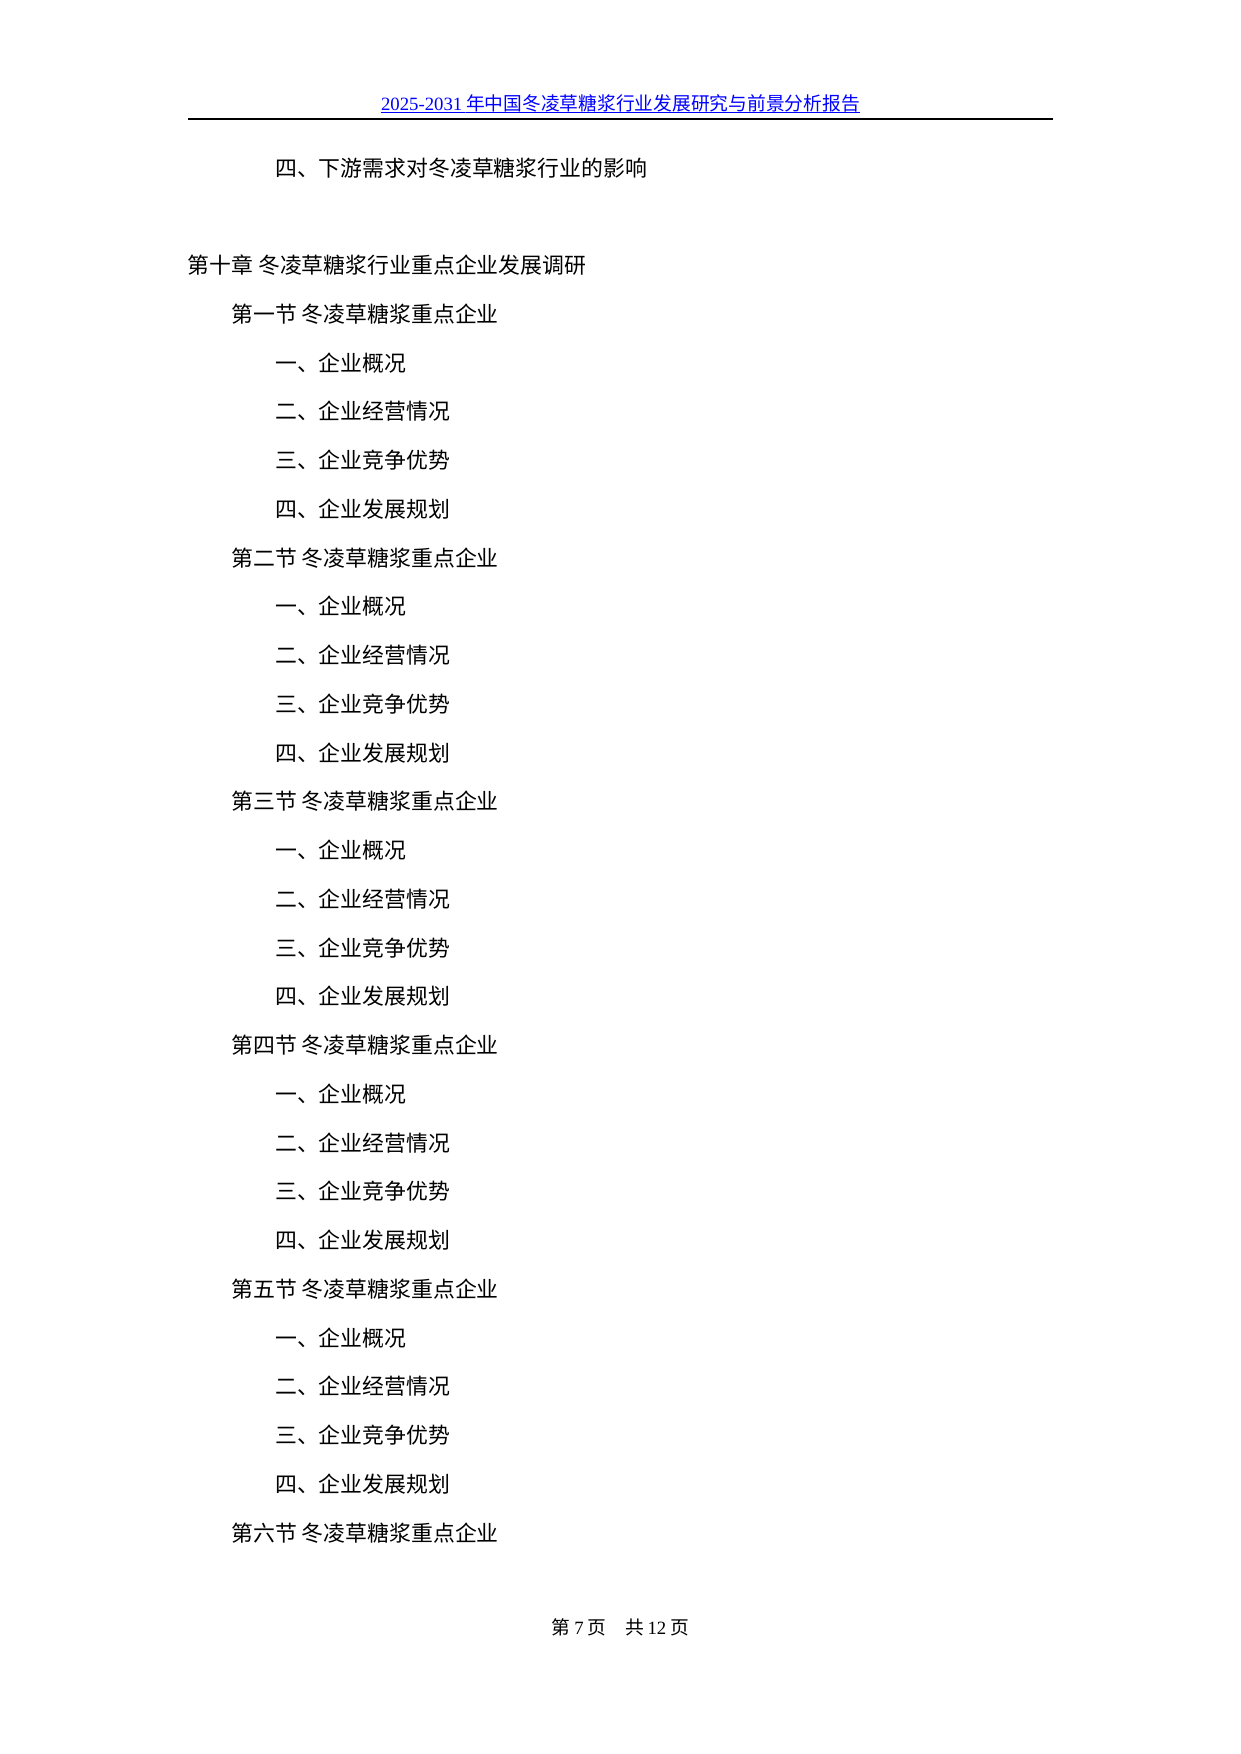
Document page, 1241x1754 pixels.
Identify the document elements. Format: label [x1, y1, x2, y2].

text [187, 150, 1053, 1548]
